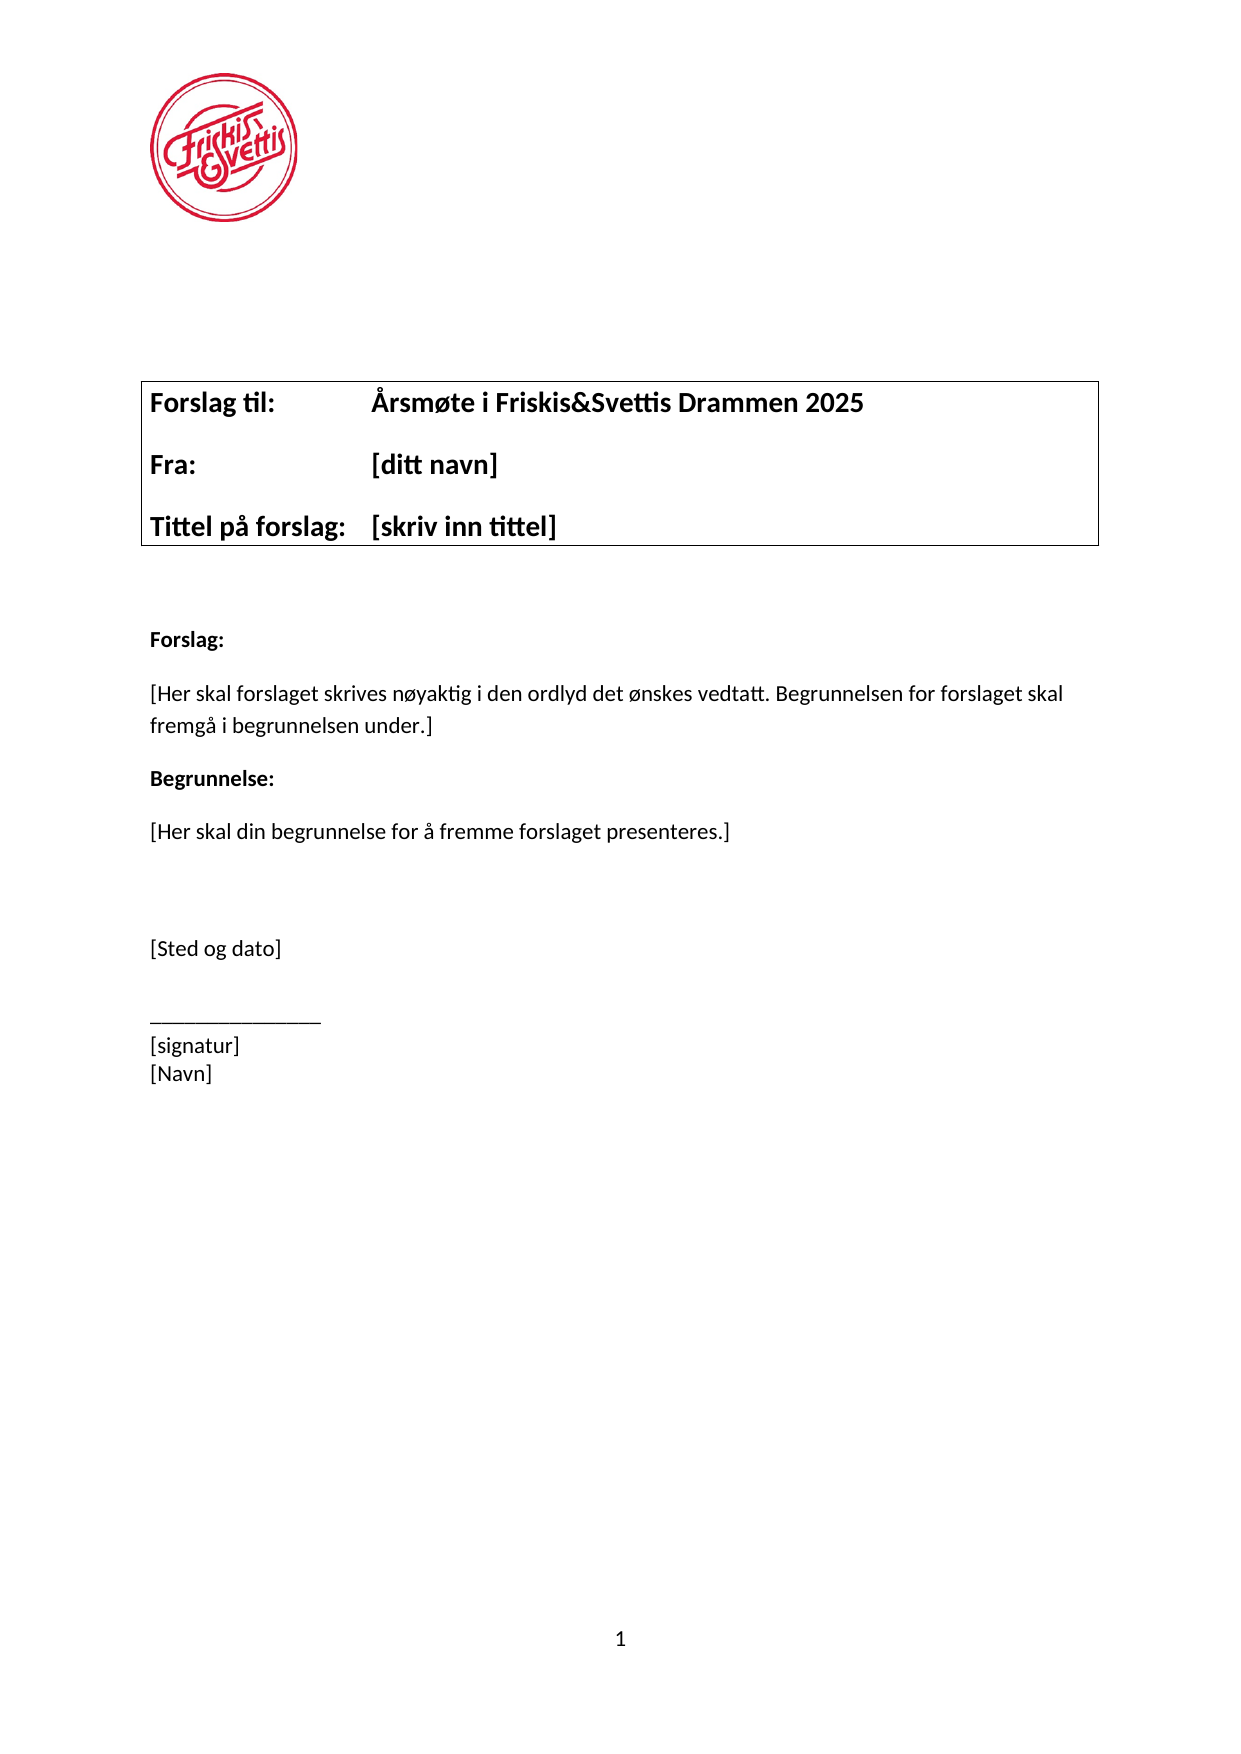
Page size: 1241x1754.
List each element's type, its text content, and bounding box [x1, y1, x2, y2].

text Tittel på forslag: [skriv inn tittel] [142, 504, 1098, 545]
text [Sted og dato] [150, 934, 1090, 962]
text Forslag til: Årsmøte i Friskis&Svettis Drammen 2025 [142, 382, 1098, 420]
text [Her skal forslaget skrives nøyaktig i den ordlyd det ønskes vedtatt. Begrunnelsen for forslaget skal fremgå i begrunnelsen under.] [150, 679, 1090, 739]
text Forslag: [150, 626, 1090, 654]
text Begrunnelse: [150, 764, 1090, 792]
picture [150, 73, 298, 222]
text [Navn] [150, 1059, 1090, 1087]
text _______________ [150, 999, 1090, 1027]
text Fra: [ditt navn] [142, 443, 1098, 482]
text [signatur] [150, 1031, 1090, 1059]
text [Her skal din begrunnelse for å fremme forslaget presenteres.] [150, 817, 1090, 845]
